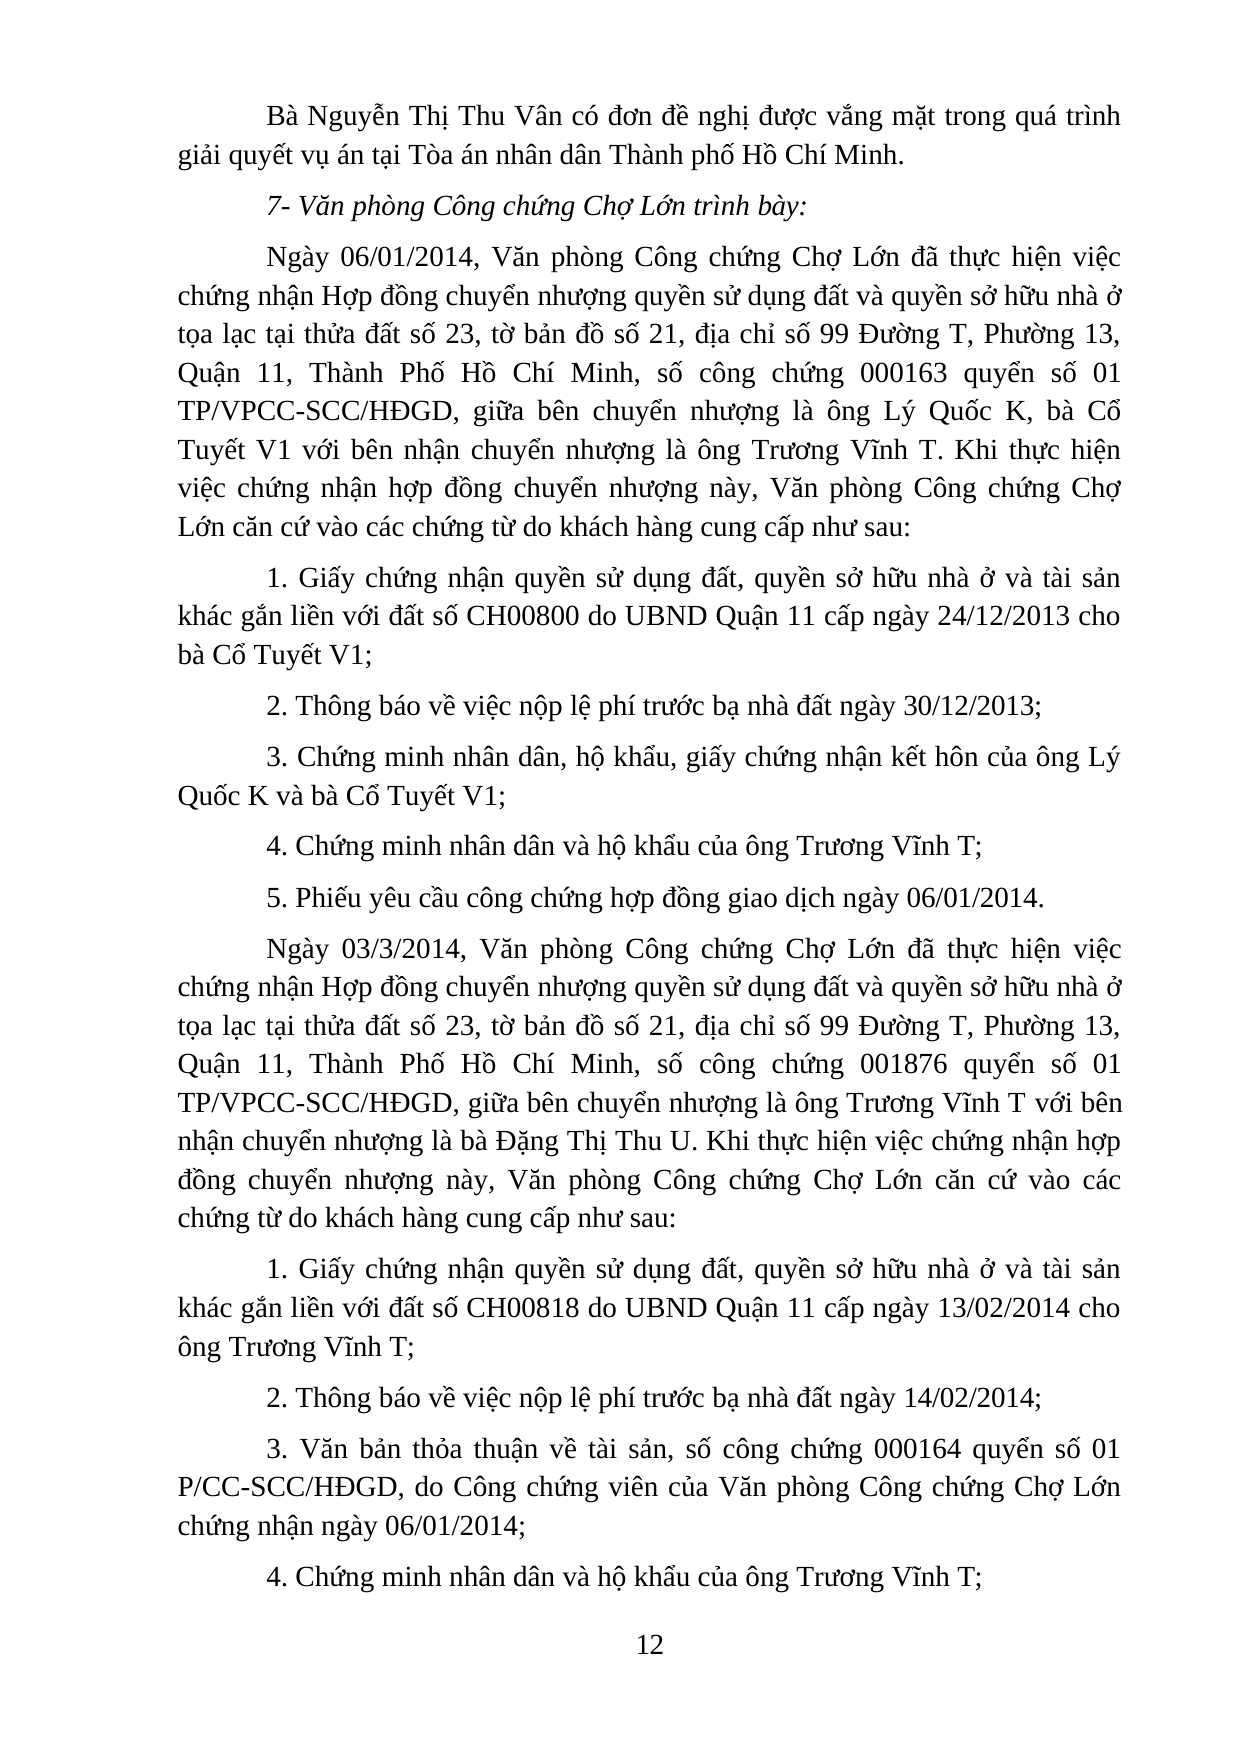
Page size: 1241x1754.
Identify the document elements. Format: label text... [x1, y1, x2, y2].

list Chứng minh nhân dân và hộ khẩu của ông Trương Vĩnh T; [266, 1559, 1190, 1593]
list Phiếu yêu cầu công chứng hợp đồng giao dịch ngày 06/01/2014. [266, 880, 1190, 913]
list Giấy chứng nhận quyền sử dụng đất, quyền sở hữu nhà ở và tài sản khác gắn liền với đất số CH00800 do UBND Quận 11 cấp ngày 24/12/2013 cho bà Cổ Tuyết V1; [177, 560, 1122, 671]
list Chứng minh nhân dân và hộ khẩu của ông Trương Vĩnh T; [266, 828, 1190, 862]
text Ngày 03/3/2014, Văn phòng Công chứng Chợ Lớn đã thực hiện việc chứng nhận Hợp đồng chuyển nhượng quyền sử dụng đất và quyền sở hữu nhà ở tọa lạc tại thửa đất số 23, tờ bản đồ số 21, địa chỉ số 99 Đường T, Phường 13, Quận 11, Thành Phố Hồ Chí Minh, số công chứng 001876 quyển số 01 TP/VPCC-SCC/HĐGD, giữa bên chuyển nhượng là ông Trương Vĩnh T với bên nhận chuyển nhượng là bà Đặng Thị Thu U. Khi thực hiện việc chứng nhận hợp đồng chuyển nhượng này, Văn phòng Công chứng Chợ Lớn căn cứ vào các chứng từ do khách hàng cung cấp như sau: [177, 931, 1123, 1234]
list Thông báo về việc nộp lệ phí trước bạ nhà đất ngày 14/02/2014; [266, 1380, 1190, 1413]
list Văn phòng Công chứng Chợ Lớn trình bày: [266, 188, 1190, 221]
list Văn bản thỏa thuận về tài sản, số công chứng 000164 quyển số 01 P/CC-SCC/HĐGD, do Công chứng viên của Văn phòng Công chứng Chợ Lớn chứng nhận ngày 06/01/2014; [177, 1431, 1122, 1541]
list Chứng minh nhân dân, hộ khẩu, giấy chứng nhận kết hôn của ông Lý Quốc K và bà Cổ Tuyết V1; [177, 739, 1122, 811]
text Bà Nguyễn Thị Thu Vân có đơn đề nghị được vắng mặt trong quá trình giải quyết vụ án tại Tòa án nhân dân Thành phố Hồ Chí Minh. [177, 98, 1122, 170]
list Thông báo về việc nộp lệ phí trước bạ nhà đất ngày 30/12/2013; [266, 688, 1190, 722]
list Giấy chứng nhận quyền sử dụng đất, quyền sở hữu nhà ở và tài sản khác gắn liền với đất số CH00818 do UBND Quận 11 cấp ngày 13/02/2014 cho ông Trương Vĩnh T; [177, 1252, 1122, 1362]
text Ngày 06/01/2014, Văn phòng Công chứng Chợ Lớn đã thực hiện việc chứng nhận Hợp đồng chuyển nhượng quyền sử dụng đất và quyền sở hữu nhà ở tọa lạc tại thửa đất số 23, tờ bản đồ số 21, địa chỉ số 99 Đường T, Phường 13, Quận 11, Thành Phố Hồ Chí Minh, số công chứng 000163 quyển số 01 TP/VPCC-SCC/HĐGD, giữa bên chuyển nhượng là ông Lý Quốc K, bà Cổ Tuyết V1 với bên nhận chuyển nhượng là ông Trương Vĩnh T. Khi thực hiện việc chứng nhận hợp đồng chuyển nhượng này, Văn phòng Công chứng Chợ Lớn căn cứ vào các chứng từ do khách hàng cung cấp như sau: [177, 239, 1123, 542]
